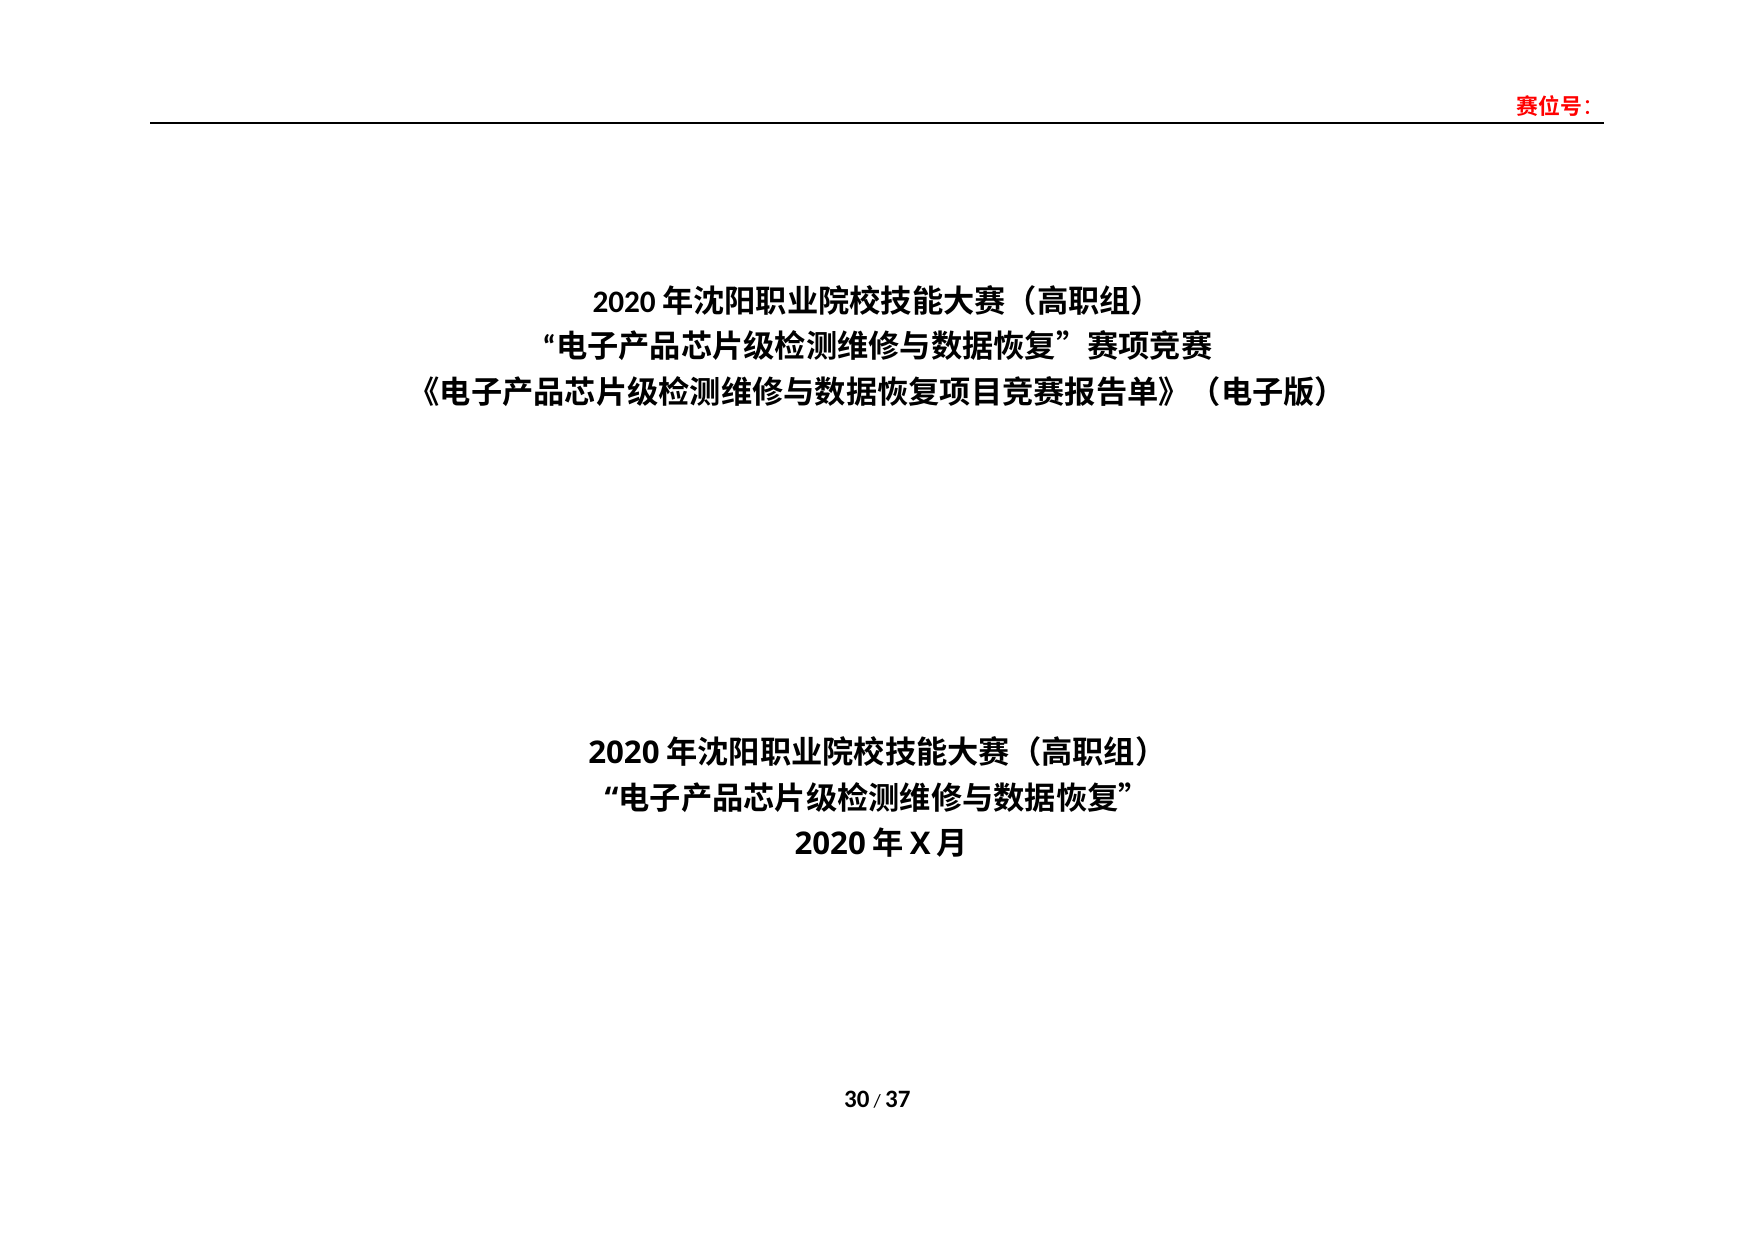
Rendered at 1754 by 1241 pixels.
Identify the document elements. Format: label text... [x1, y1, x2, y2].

text 《电子产品芯片级检测维修与数据恢复项目竞赛报告单》（电子版） [150, 367, 1604, 412]
text 2020年沈阳职业院校技能大赛（高职组） [150, 276, 1604, 322]
text “电子产品芯片级检测维修与数据恢复” [150, 773, 1604, 818]
text 2020年沈阳职业院校技能大赛（高职组） [150, 728, 1604, 773]
text “电子产品芯片级检测维修与数据恢复”赛项竞赛 [150, 322, 1604, 367]
text 2020年X月 [150, 818, 1604, 864]
